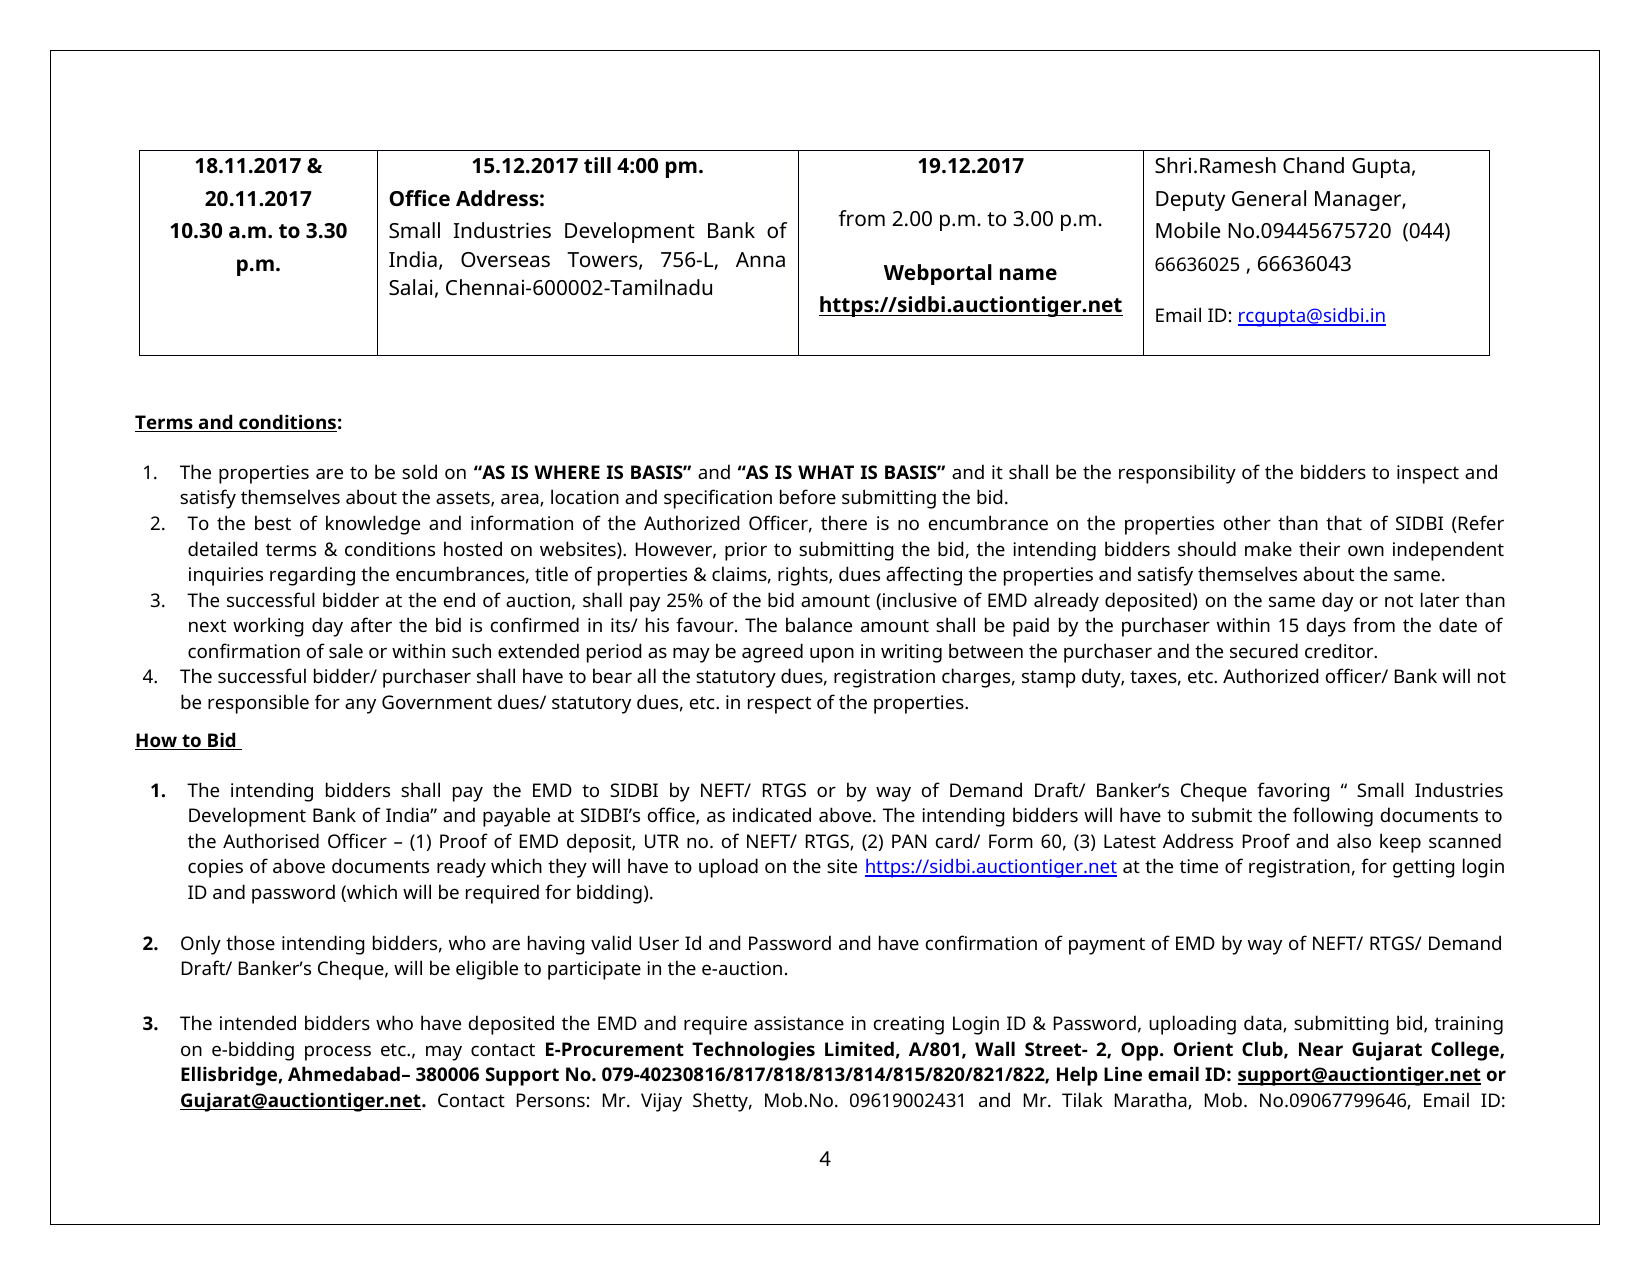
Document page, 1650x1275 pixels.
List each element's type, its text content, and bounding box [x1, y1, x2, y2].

table_cell 15.12.2017 till 4:00 pm. Office Address: Small Industries Development Bank of India, Overseas Towers, 756-L, Anna Salai, Chennai-600002-Tamilnadu [378, 151, 798, 355]
text How to Bid [135, 727, 1500, 752]
list The properties are to be sold on “AS IS WHERE IS BASIS” and “AS IS WHAT IS BASIS” and it shall be the responsibility of the bidders to inspect and satisfy themselves about the assets, area, location and specification before submitting the bid. [142, 459, 1500, 510]
list The successful bidder/ purchaser shall have to bear all the statutory dues, registration charges, stamp duty, taxes, etc. Authorized officer/ Bank will not be responsible for any Government dues/ statutory dues, etc. in respect of the properties. [142, 663, 1507, 714]
list The successful bidder at the end of auction, shall pay 25% of the bid amount (inclusive of EMD already deposited) on the same day or not later than next working day after the bid is confirmed in its/ his favour. The balance amount shall be paid by the purchaser within 15 days from the date of confirmation of sale or within such extended period as may be agreed upon in writing between the purchaser and the secured creditor. [150, 587, 1506, 663]
list To the best of knowledge and information of the Authorized Officer, there is no encumbrance on the properties other than that of SIDBI (Refer detailed terms & conditions hosted on websites). However, prior to submitting the bid, the intending bidders should make their own independent inquiries regarding the encumbrances, title of properties & claims, rights, dues affecting the properties and satisfy themselves about the same. [150, 510, 1506, 587]
list The intending bidders shall pay the EMD to SIDBI by NEFT/ RTGS or by way of Demand Draft/ Banker’s Cheque favoring “ Small Industries Development Bank of India” and payable at SIDBI’s office, as indicated above. The intending bidders will have to submit the following documents to the Authorised Officer – (1) Proof of EMD deposit, UTR no. of NEFT/ RTGS, (2) PAN card/ Form 60, (3) Latest Address Proof and also keep scanned copies of above documents ready which they will have to upload on the site https://sidbi.auctiontiger.net at the time of registration, for getting login ID and password (which will be required for bidding). [150, 777, 1506, 905]
table_cell 18.11.2017 & 20.11.2017 10.30 a.m. to 3.30 p.m. [140, 151, 377, 355]
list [142, 1011, 1506, 1113]
table_cell 19.12.2017 from 2.00 p.m. to 3.00 p.m. Webportal name https://sidbi.auctiontiger.net [799, 151, 1143, 355]
list Only those intending bidders, who are having valid User Id and Password and have confirmation of payment of EMD by way of NEFT/ RTGS/ Demand Draft/ Banker’s Cheque, will be eligible to participate in the e-auction. [142, 930, 1506, 981]
text Terms and conditions: [135, 409, 1500, 435]
table_cell Shri.Ramesh Chand Gupta, Deputy General Manager, Mobile No.09445675720 (044) 66636025 , 66636043 Email ID: rcgupta@sidbi.in [1144, 151, 1489, 355]
